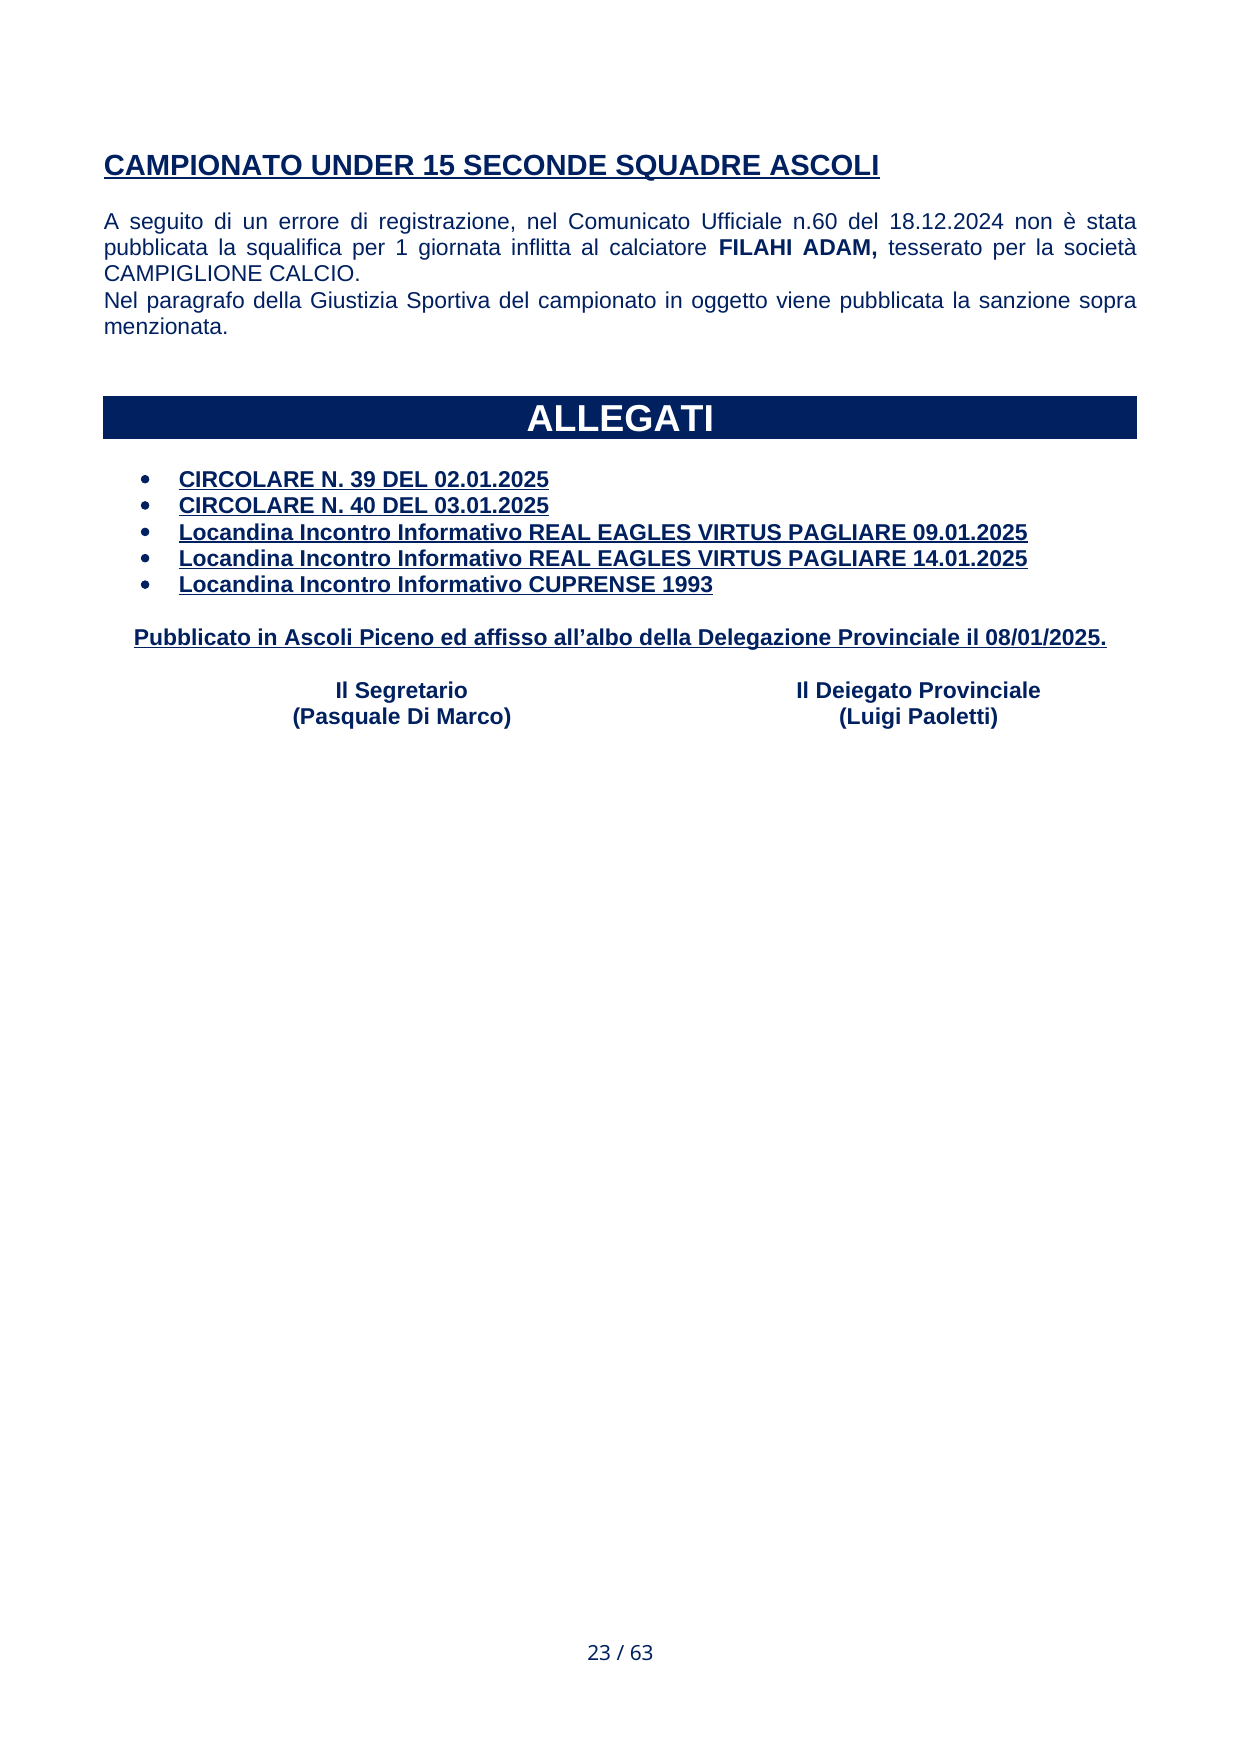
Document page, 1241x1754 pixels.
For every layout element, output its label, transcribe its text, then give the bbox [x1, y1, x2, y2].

list Locandina Incontro Informativo REAL EAGLES VIRTUS PAGLIARE 14.01.2025 [141, 545, 1137, 571]
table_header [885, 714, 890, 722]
text Nel paragrafo della Giustizia Sportiva del campionato in oggetto viene pubblicata la sanzione sopra menzionata. [103, 287, 1137, 339]
list CIRCOLARE N. 40 DEL 03.01.2025 [141, 492, 1137, 518]
text CAMPIONATO under 15 seconde squadre ascoli [103, 148, 1137, 181]
text A seguito di un errore di registrazione, nel Comunicato Ufficiale n.60 del 18.12.2024 non è stata pubblicata la squalifica per 1 giornata inflitta al calciatore FILAHI ADAM, tesserato per la società CAMPIGLIONE CALCIO. [103, 208, 1137, 287]
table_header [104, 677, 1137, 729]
list Locandina Incontro Informativo REAL EAGLES VIRTUS PAGLIARE 09.01.2025 [141, 518, 1137, 545]
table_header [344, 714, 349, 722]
text ALLEGATI [103, 396, 1137, 439]
list CIRCOLARE N. 39 DEL 02.01.2025 [141, 466, 1137, 492]
list Locandina Incontro Informativo CUPRENSE 1993 [141, 571, 1137, 597]
text Pubblicato in Ascoli Piceno ed affisso all’albo della Delegazione Provinciale il 08/01/2025. [103, 624, 1137, 650]
